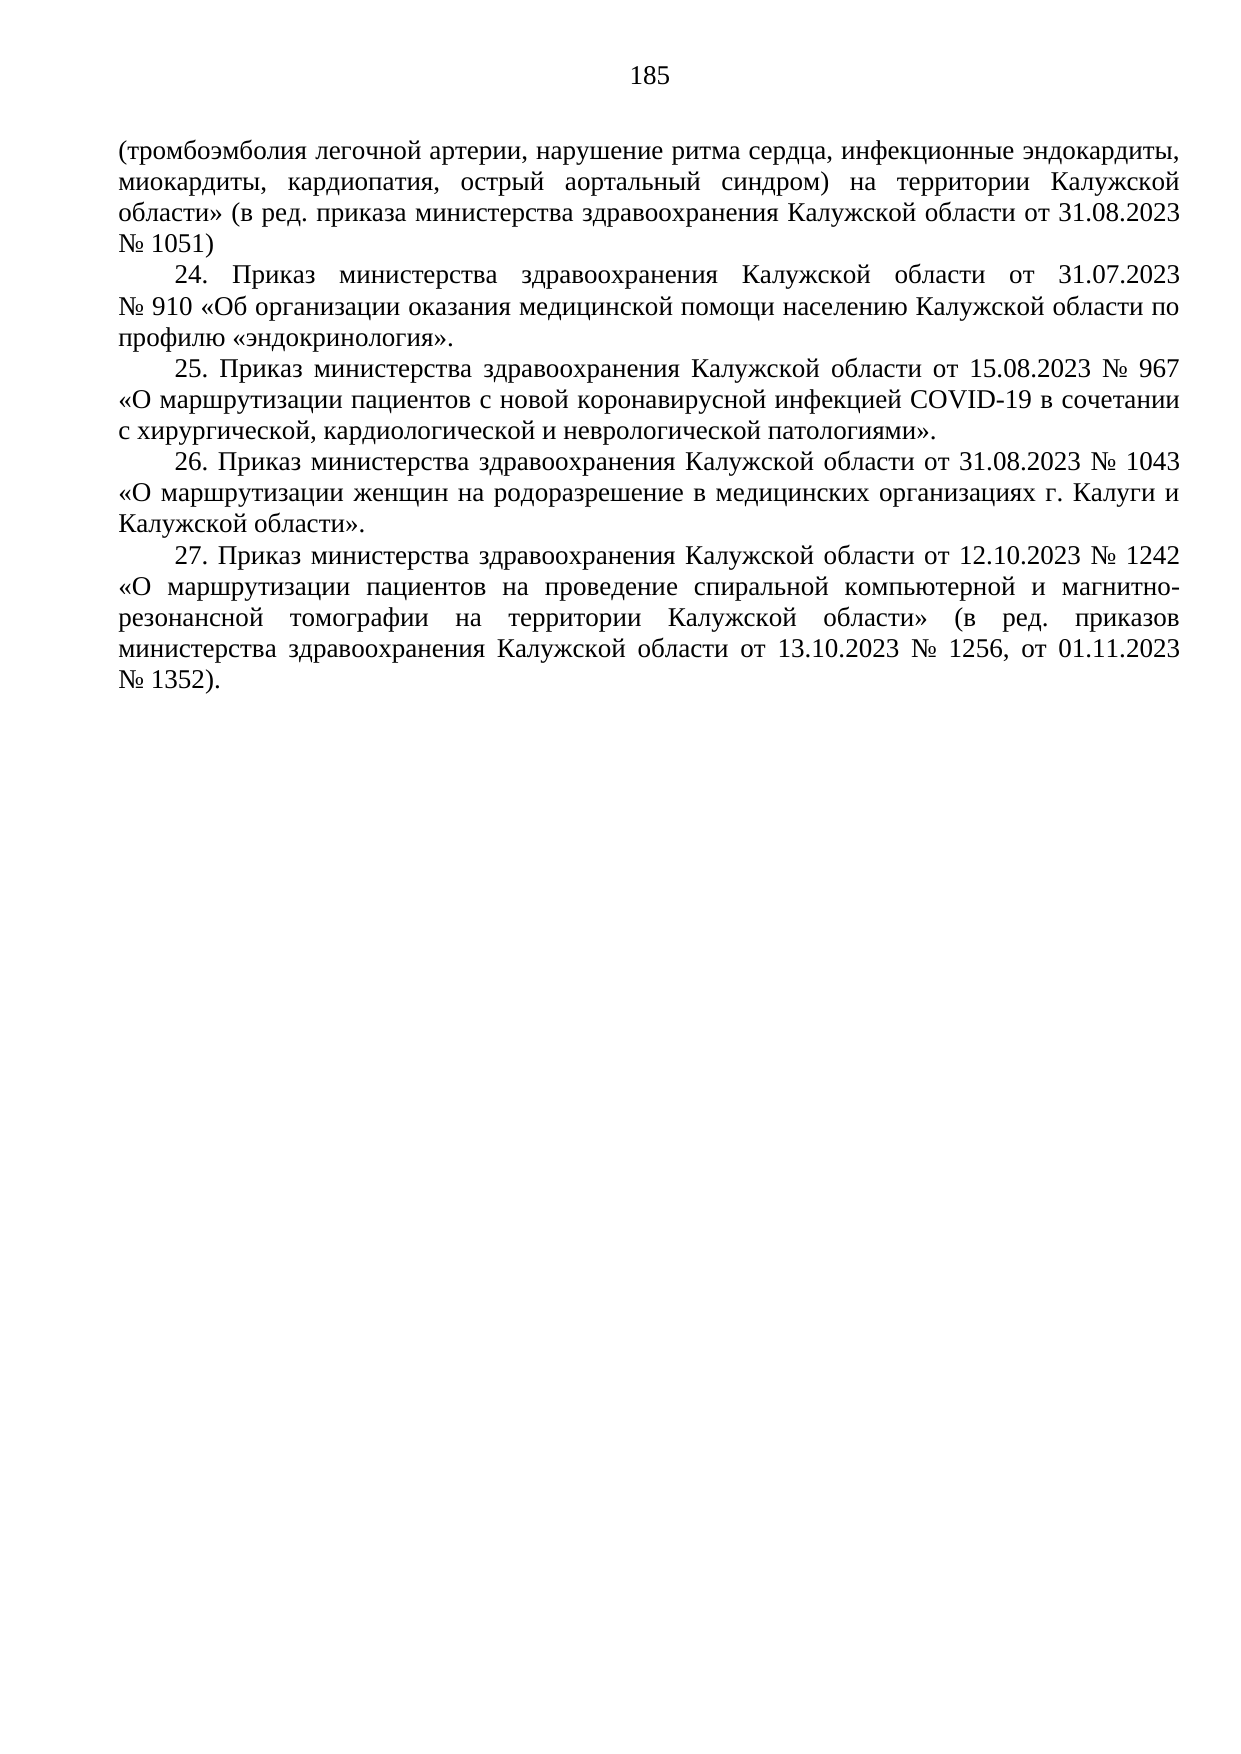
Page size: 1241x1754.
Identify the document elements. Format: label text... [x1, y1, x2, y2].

text 27. Приказ министерства здравоохранения Калужской области от 12.10.2023 № 1242 «О маршрутизации пациентов на проведение спиральной компьютерной и магнитно-резонансной томографии на территории Калужской области» (в ред. приказов министерства здравоохранения Калужской области от 13.10.2023 № 1256, от 01.11.2023 № 1352). [118, 539, 1181, 694]
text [118, 134, 1181, 258]
text 24. Приказ министерства здравоохранения Калужской области от 31.07.2023 № 910 «Об организации оказания медицинской помощи населению Калужской области по профилю «эндокринология». [118, 258, 1181, 352]
text 25. Приказ министерства здравоохранения Калужской области от 15.08.2023 № 967 «О маршрутизации пациентов с новой коронавирусной инфекцией COVID-19 в сочетании с хирургической, кардиологической и неврологической патологиями». [118, 352, 1181, 445]
text 26. Приказ министерства здравоохранения Калужской области от 31.08.2023 № 1043 «О маршрутизации женщин на родоразрешение в медицинских организациях г. Калуги и Калужской области». [118, 445, 1181, 539]
